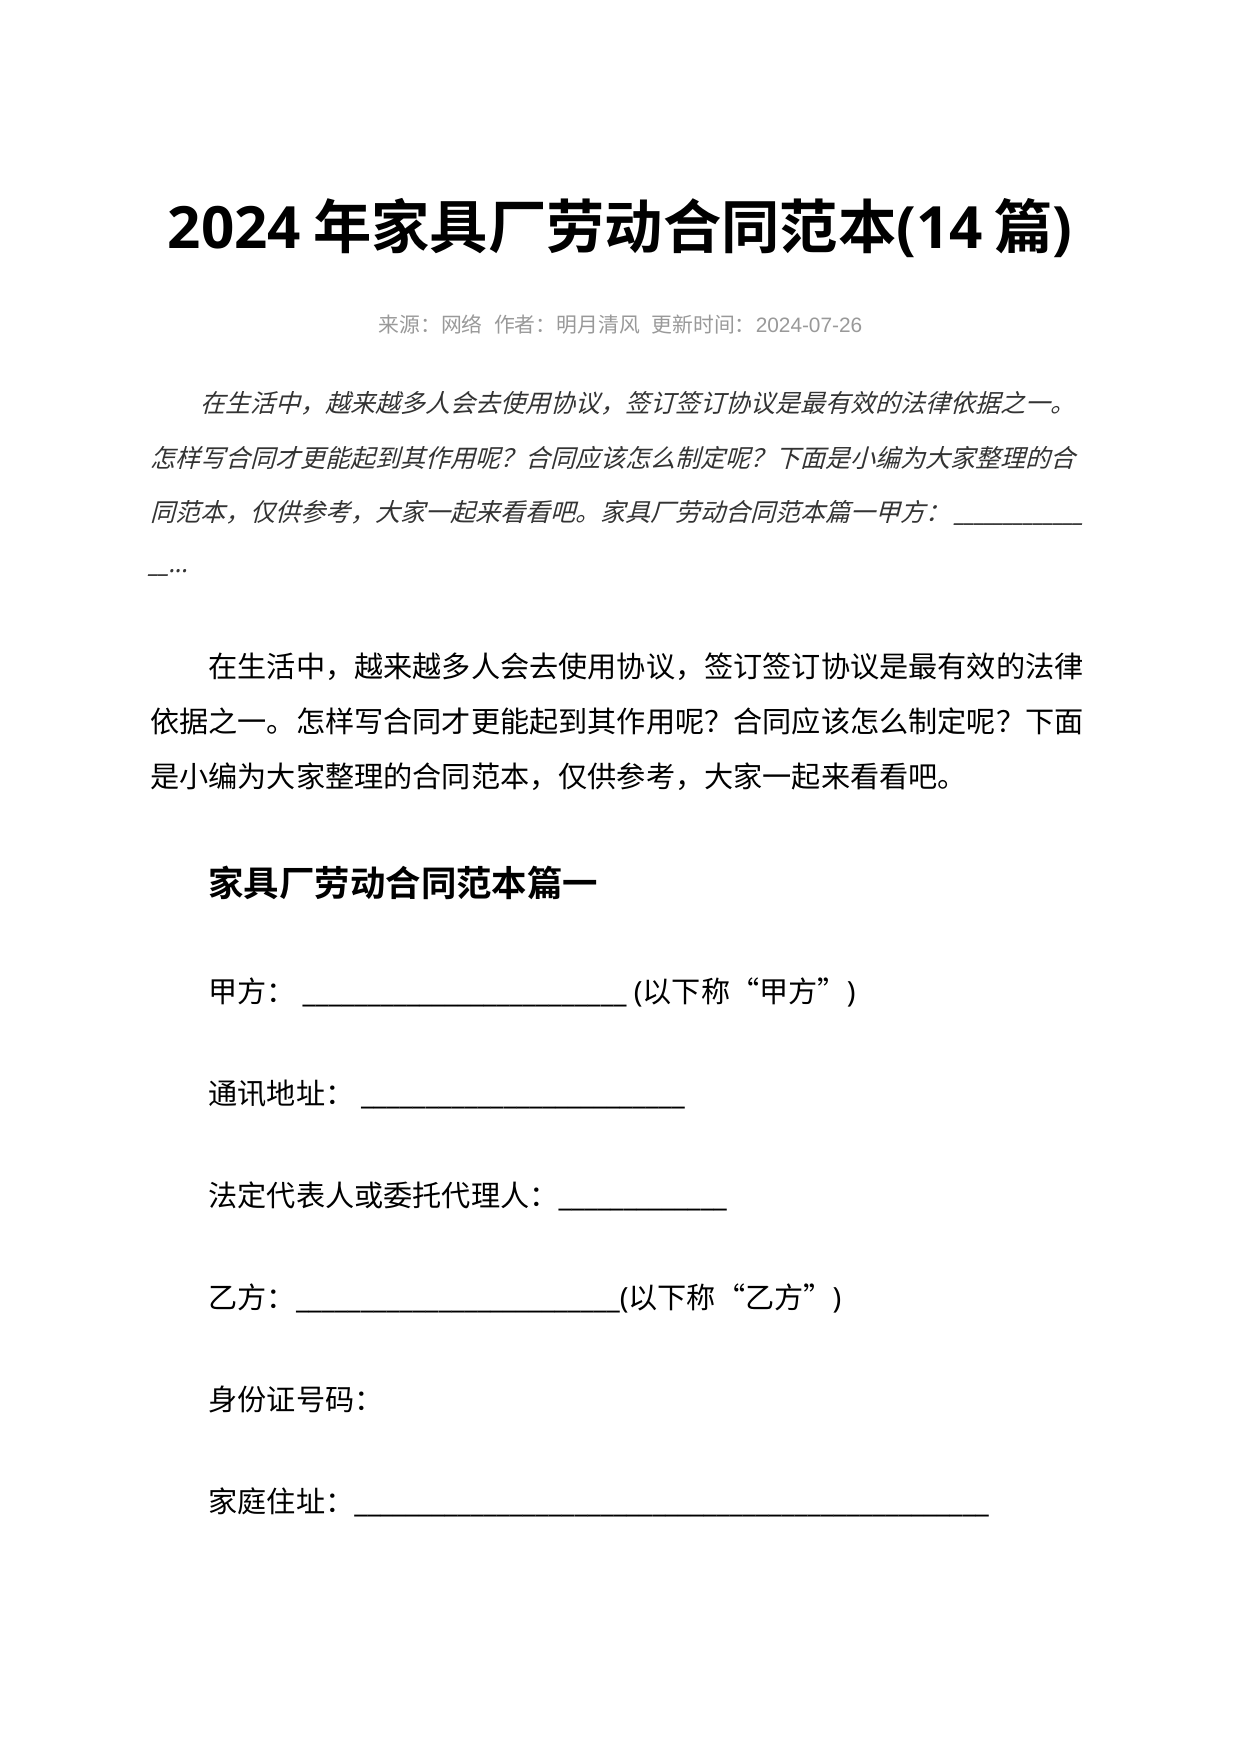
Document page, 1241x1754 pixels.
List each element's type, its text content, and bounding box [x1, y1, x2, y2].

text 法定代表人或委托代理人：_____________ [150, 1173, 1090, 1215]
text 甲方： _________________________ (以下称“甲方”) [150, 969, 1090, 1011]
text 家具厂劳动合同范本篇一 [150, 855, 1090, 906]
text 在生活中，越来越多人会去使用协议，签订签订协议是最有效的法律依据之一。怎样写合同才更能起到其作用呢？合同应该怎么制定呢？下面是小编为大家整理的合同范本，仅供参考，大家一起来看看吧。 [150, 644, 1090, 796]
text 家庭住址：_________________________________________________ [150, 1478, 1090, 1521]
text 在生活中，越来越多人会去使用协议，签订签订协议是最有效的法律依据之一。怎样写合同才更能起到其作用呢？合同应该怎么制定呢？下面是小编为大家整理的合同范本，仅供参考，大家一起来看看吧。家具厂劳动合同范本篇一甲方： _______________... [150, 384, 1090, 580]
text 通讯地址： _________________________ [150, 1071, 1090, 1113]
text 来源：网络 作者：明月清风 更新时间：2024-07-26 [150, 313, 1090, 337]
text 乙方：_________________________(以下称“乙方”) [150, 1274, 1090, 1317]
subtitle 2024年家具厂劳动合同范本(14篇) [150, 181, 1090, 266]
text 身份证号码： [150, 1377, 1090, 1419]
